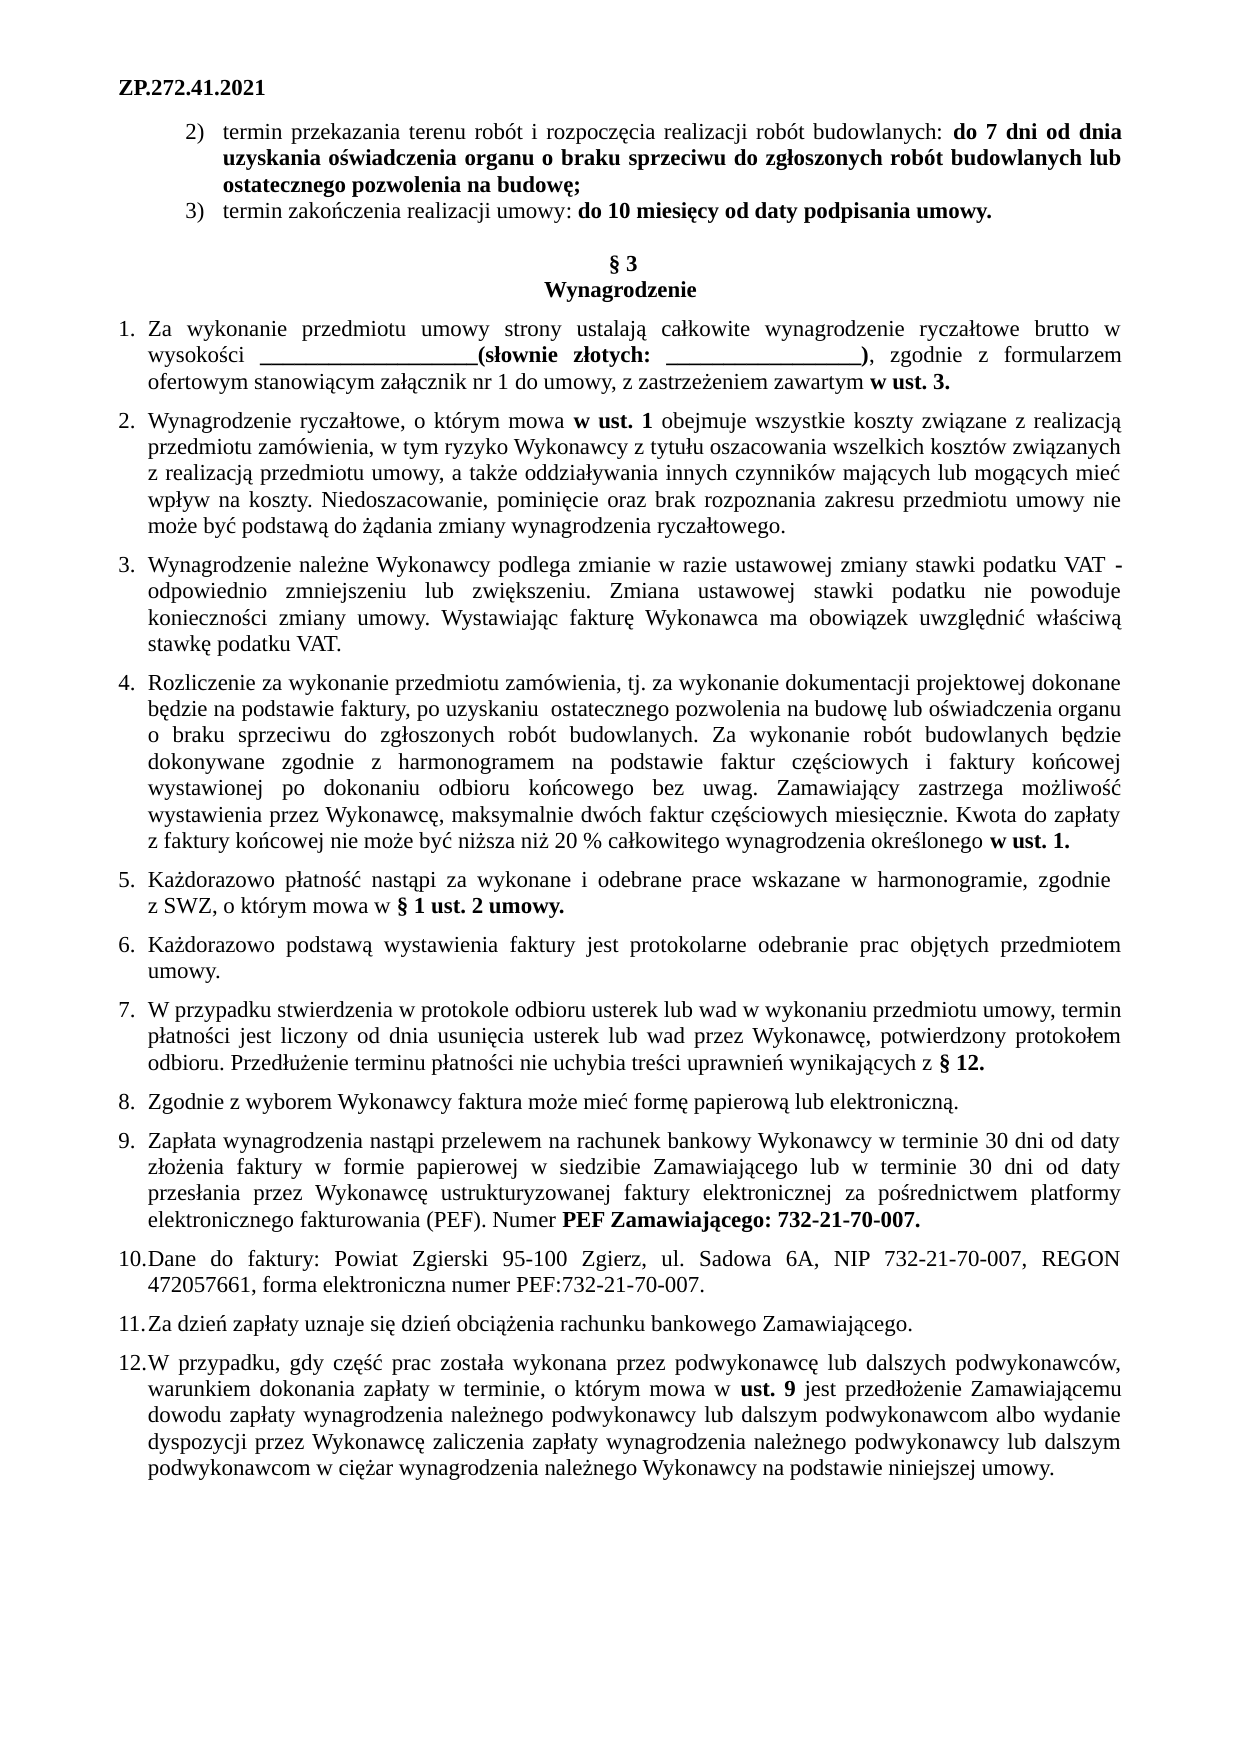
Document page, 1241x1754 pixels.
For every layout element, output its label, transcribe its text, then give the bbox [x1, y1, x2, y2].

list Za dzień zapłaty uznaje się dzień obciążenia rachunku bankowego Zamawiającego. [118, 1310, 1122, 1336]
list Wynagrodzenie ryczałtowe, o którym mowa w ust. 1 obejmuje wszystkie koszty związane z realizacją przedmiotu zamówienia, w tym ryzyko Wykonawcy z tytułu oszacowania wszelkich kosztów związanych z realizacją przedmiotu umowy, a także oddziaływania innych czynników mających lub mogących mieć wpływ na koszty. Niedoszacowanie, pominięcie oraz brak rozpoznania zakresu przedmiotu umowy nie może być podstawą do żądania zmiany wynagrodzenia ryczałtowego. [118, 407, 1122, 538]
list Każdorazowo płatność nastąpi za wykonane i odebrane prace wskazane w harmonogramie, zgodnie z SWZ, o którym mowa w § 1 ust. 2 umowy. [118, 866, 1122, 918]
list Zapłata wynagrodzenia nastąpi przelewem na rachunek bankowy Wykonawcy w terminie 30 dni od daty złożenia faktury w formie papierowej w siedzibie Zamawiającego lub w terminie 30 dni od daty przesłania przez Wykonawcę ustrukturyzowanej faktury elektronicznej za pośrednictwem platformy elektronicznego fakturowania (PEF). Numer PEF Zamawiającego: 732-21-70-007. [118, 1127, 1122, 1232]
list Rozliczenie za wykonanie przedmiotu zamówienia, tj. za wykonanie dokumentacji projektowej dokonane będzie na podstawie faktury, po uzyskaniu ostatecznego pozwolenia na budowę lub oświadczenia organu o braku sprzeciwu do zgłoszonych robót budowlanych. Za wykonanie robót budowlanych będzie dokonywane zgodnie z harmonogramem na podstawie faktur częściowych i faktury końcowej wystawionej po dokonaniu odbioru końcowego bez uwag. Zamawiający zastrzega możliwość wystawienia przez Wykonawcę, maksymalnie dwóch faktur częściowych miesięcznie. Kwota do zapłaty z faktury końcowej nie może być niższa niż 20 % całkowitego wynagrodzenia określonego w ust. 1. [118, 669, 1122, 853]
list termin przekazania terenu robót i rozpoczęcia realizacji robót budowlanych: do 7 dni od dnia uzyskania oświadczenia organu o braku sprzeciwu do zgłoszonych robót budowlanych lub ostatecznego pozwolenia na budowę; [185, 118, 1122, 197]
list termin zakończenia realizacji umowy: do 10 miesięcy od daty podpisania umowy. [185, 197, 1122, 223]
list Wynagrodzenie należne Wykonawcy podlega zmianie w razie ustawowej zmiany stawki podatku VAT - odpowiednio zmniejszeniu lub zwiększeniu. Zmiana ustawowej stawki podatku nie powoduje konieczności zmiany umowy. Wystawiając fakturę Wykonawca ma obowiązek uwzględnić właściwą stawkę podatku VAT. [118, 551, 1122, 656]
text Wynagrodzenie [118, 276, 1122, 303]
list Zgodnie z wyborem Wykonawcy faktura może mieć formę papierową lub elektroniczną. [118, 1088, 1122, 1114]
list § 3 [124, 250, 1122, 276]
list Każdorazowo podstawą wystawienia faktury jest protokolarne odebranie prac objętych przedmiotem umowy. [118, 931, 1122, 984]
list Dane do faktury: Powiat Zgierski 95-100 Zgierz, ul. Sadowa 6A, NIP 732-21-70-007, REGON 472057661, forma elektroniczna numer PEF:732-21-70-007. [118, 1244, 1122, 1297]
list W przypadku stwierdzenia w protokole odbioru usterek lub wad w wykonaniu przedmiotu umowy, termin płatności jest liczony od dnia usunięcia usterek lub wad przez Wykonawcę, potwierdzony protokołem odbioru. Przedłużenie terminu płatności nie uchybia treści uprawnień wynikających z § 12. [118, 996, 1122, 1075]
list Za wykonanie przedmiotu umowy strony ustalają całkowite wynagrodzenie ryczałtowe brutto w wysokości ___________________(słownie złotych: _________________), zgodnie z formularzem ofertowym stanowiącym załącznik nr 1 do umowy, z zastrzeżeniem zawartym w ust. 3. [118, 315, 1122, 394]
list W przypadku, gdy część prac została wykonana przez podwykonawcę lub dalszych podwykonawców, warunkiem dokonania zapłaty w terminie, o którym mowa w ust. 9 jest przedłożenie Zamawiającemu dowodu zapłaty wynagrodzenia należnego podwykonawcy lub dalszym podwykonawcom albo wydanie dyspozycji przez Wykonawcę zaliczenia zapłaty wynagrodzenia należnego podwykonawcy lub dalszym podwykonawcom w ciężar wynagrodzenia należnego Wykonawcy na podstawie niniejszej umowy. [118, 1349, 1122, 1480]
